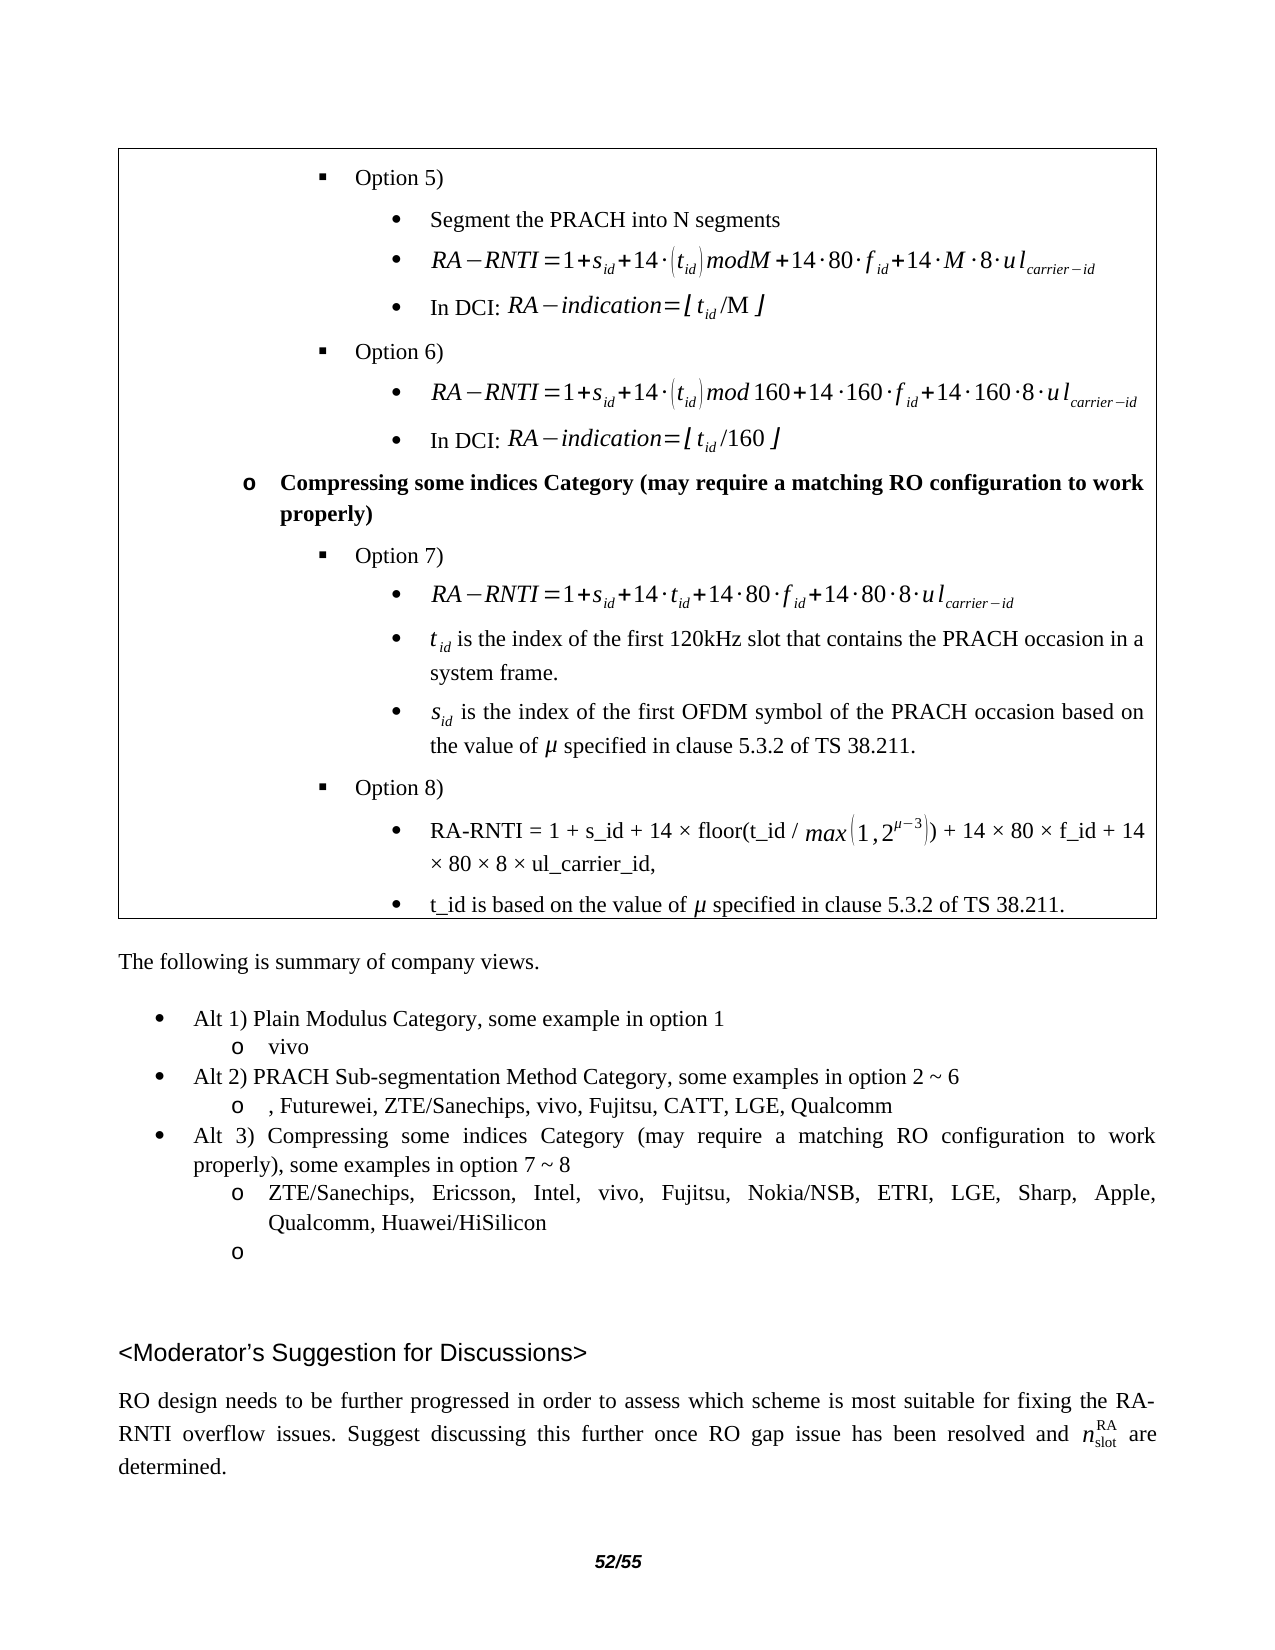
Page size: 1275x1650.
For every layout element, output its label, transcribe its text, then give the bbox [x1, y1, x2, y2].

text RO design needs to be further progressed in order to assess which scheme is most suitable for fixing the RA-RNTI overflow issues. Suggest discussing this further once RO gap issue has been resolved and are determined. [118, 1387, 1157, 1479]
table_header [119, 149, 1156, 918]
list vivo [231, 1033, 1157, 1061]
list Alt 3) Compressing some indices Category (may require a matching RO configuration to work properly), some examples in option 7 ~ 8 [156, 1122, 1157, 1177]
list ZTE/Sanechips, Ericsson, Intel, vivo, Fujitsu, Nokia/NSB, ETRI, LGE, Sharp, Apple, Qualcomm, Huawei/HiSilicon [231, 1179, 1157, 1236]
list , Futurewei, ZTE/Sanechips, vivo, Fujitsu, CATT, LGE, Qualcomm [231, 1092, 1157, 1120]
list Alt 1) Plain Modulus Category, some example in option 1 [156, 1004, 1157, 1031]
text The following is summary of company views. [118, 948, 1157, 974]
subtitle <Moderator’s Suggestion for Discussions> [118, 1338, 1157, 1366]
list Alt 2) PRACH Sub-segmentation Method Category, some examples in option 2 ~ 6 [156, 1063, 1157, 1090]
